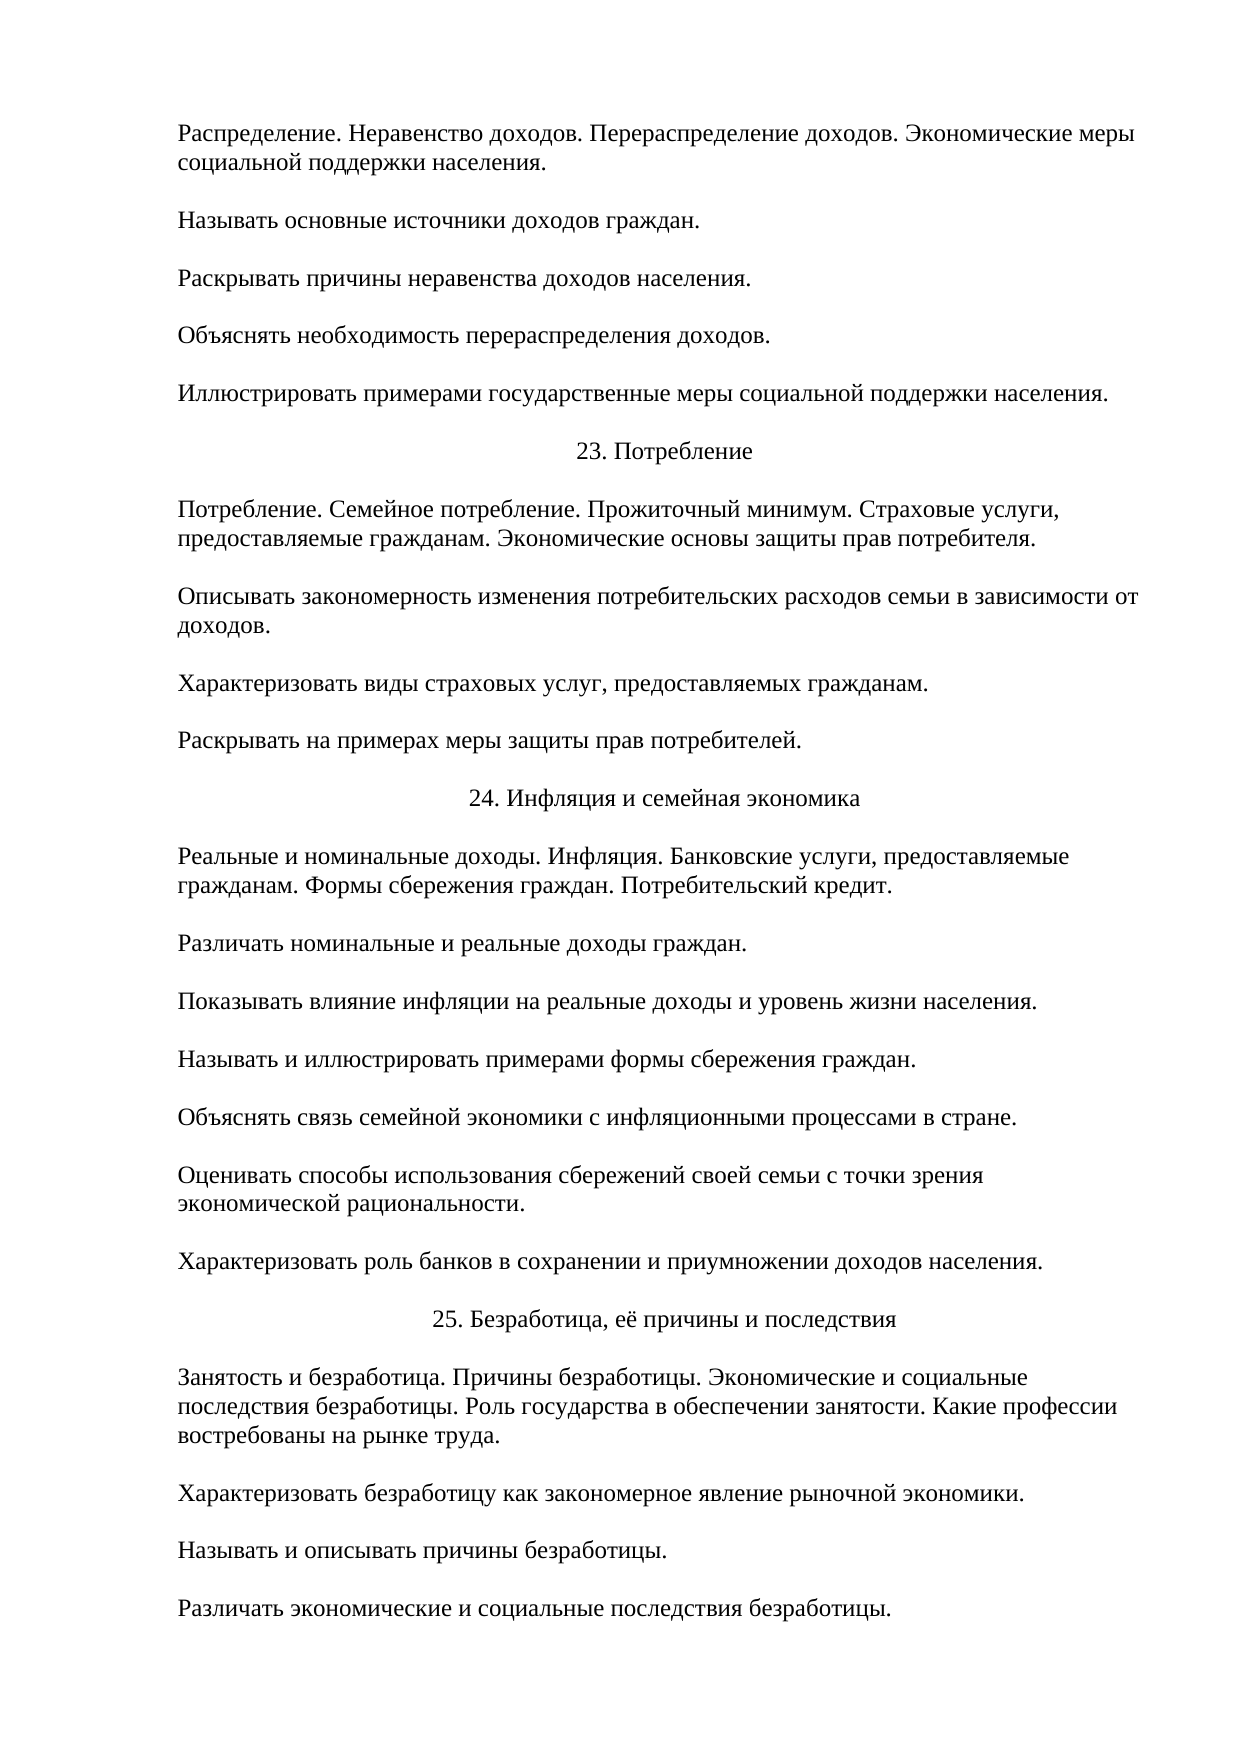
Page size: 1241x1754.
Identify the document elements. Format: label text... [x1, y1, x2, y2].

text Раскрывать на примерах меры защиты прав потребителей. [177, 726, 1152, 754]
text 25. Безработица, её причины и последствия [177, 1304, 1152, 1333]
text Характеризовать безработицу как закономерное явление рыночной экономики. [177, 1478, 1152, 1506]
text Потребление. Семейное потребление. Прожиточный минимум. Страховые услуги, предоставляемые гражданам. Экономические основы защиты прав потребителя. [177, 494, 1152, 552]
text 23. Потребление [177, 436, 1152, 465]
text Объяснять необходимость перераспределения доходов. [177, 321, 1152, 349]
text Называть основные источники доходов граждан. [177, 205, 1152, 233]
text Описывать закономерность изменения потребительских расходов семьи в зависимости от доходов. [177, 581, 1152, 638]
text Раскрывать причины неравенства доходов населения. [177, 263, 1152, 291]
text Называть и иллюстрировать примерами формы сбережения граждан. [177, 1044, 1152, 1073]
text Называть и описывать причины безработицы. [177, 1536, 1152, 1564]
text Показывать влияние инфляции на реальные доходы и уровень жизни населения. [177, 986, 1152, 1015]
text Оценивать способы использования сбережений своей семьи с точки зрения экономической рациональности. [177, 1160, 1152, 1217]
text Реальные и номинальные доходы. Инфляция. Банковские услуги, предоставляемые гражданам. Формы сбережения граждан. Потребительский кредит. [177, 841, 1152, 899]
text Различать номинальные и реальные доходы граждан. [177, 928, 1152, 957]
text Занятость и безработица. Причины безработицы. Экономические и социальные последствия безработицы. Роль государства в обеспечении занятости. Какие профессии востребованы на рынке труда. [177, 1362, 1152, 1448]
text Иллюстрировать примерами государственные меры социальной поддержки населения. [177, 378, 1152, 407]
text Различать экономические и социальные последствия безработицы. [177, 1593, 1152, 1622]
text Характеризовать роль банков в сохранении и приумножении доходов населения. [177, 1246, 1152, 1275]
text Объяснять связь семейной экономики с инфляционными процессами в стране. [177, 1102, 1152, 1131]
text Распределение. Неравенство доходов. Перераспределение доходов. Экономические меры социальной поддержки населения. [177, 118, 1152, 176]
text Характеризовать виды страховых услуг, предоставляемых гражданам. [177, 668, 1152, 696]
text 24. Инфляция и семейная экономика [177, 783, 1152, 812]
